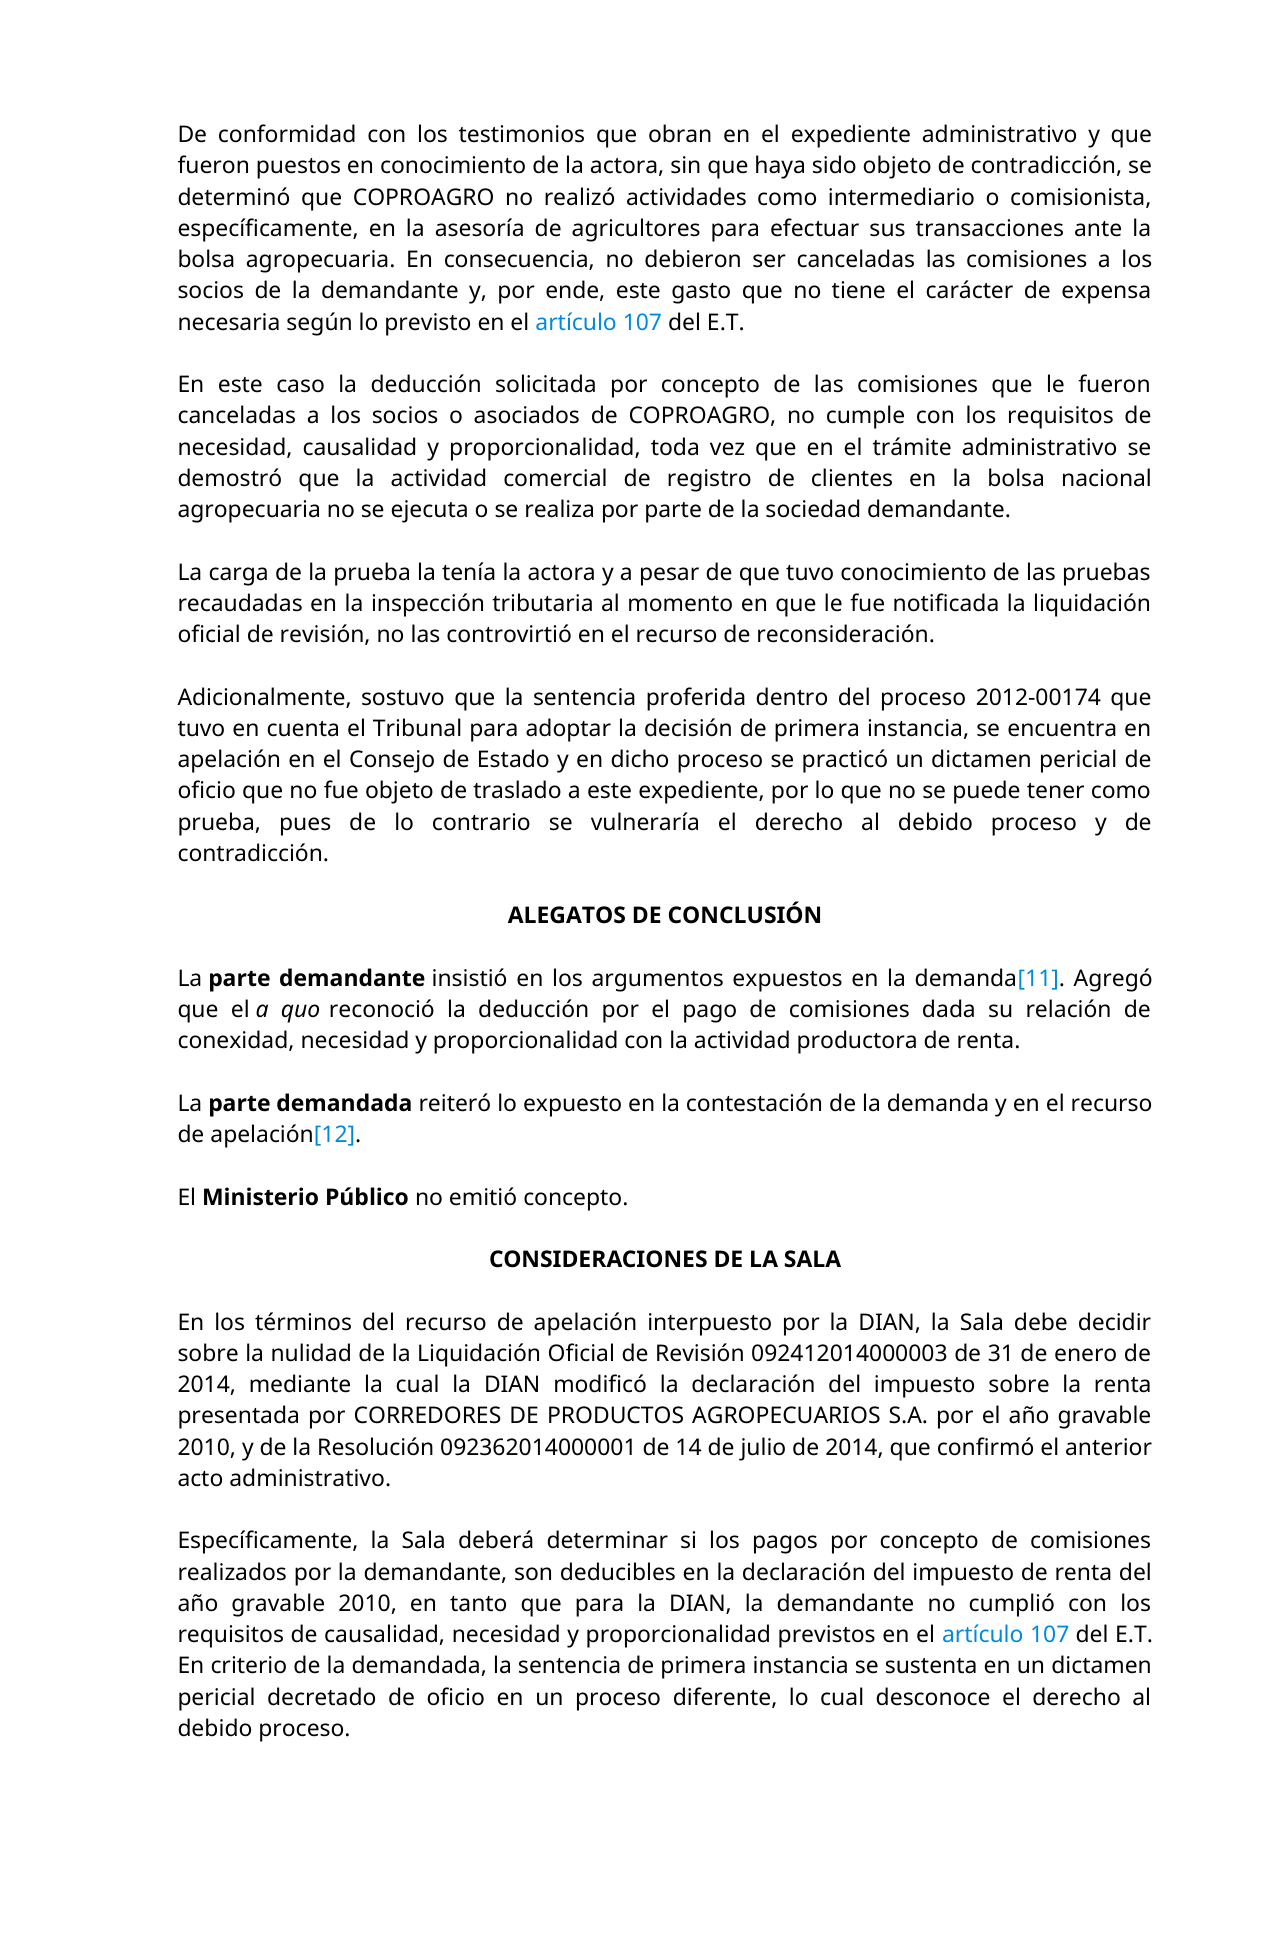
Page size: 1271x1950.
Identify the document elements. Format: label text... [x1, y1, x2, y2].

text En los términos del recurso de apelación interpuesto por la DIAN, la Sala debe decidir sobre la nulidad de la Liquidación Oficial de Revisión 092412014000003 de 31 de enero de 2014, mediante la cual la DIAN modificó la declaración del impuesto sobre la renta presentada por CORREDORES DE PRODUCTOS AGROPECUARIOS S.A. por el año gravable 2010, y de la Resolución 092362014000001 de 14 de julio de 2014, que confirmó el anterior acto administrativo. [177, 1306, 1153, 1493]
text La parte demandada reiteró lo expuesto en la contestación de la demanda y en el recurso de apelación[12]. [177, 1087, 1153, 1149]
text CONSIDERACIONES DE LA SALA [177, 1243, 1153, 1274]
text El Ministerio Público no emitió concepto. [177, 1181, 1153, 1212]
text En este caso la deducción solicitada por concepto de las comisiones que le fueron canceladas a los socios o asociados de COPROAGRO, no cumple con los requisitos de necesidad, causalidad y proporcionalidad, toda vez que en el trámite administrativo se demostró que la actividad comercial de registro de clientes en la bolsa nacional agropecuaria no se ejecuta o se realiza por parte de la sociedad demandante. [177, 368, 1153, 524]
text Adicionalmente, sostuvo que la sentencia proferida dentro del proceso 2012-00174 que tuvo en cuenta el Tribunal para adoptar la decisión de primera instancia, se encuentra en apelación en el Consejo de Estado y en dicho proceso se practicó un dictamen pericial de oficio que no fue objeto de traslado a este expediente, por lo que no se puede tener como prueba, pues de lo contrario se vulneraría el derecho al debido proceso y de contradicción. [177, 681, 1153, 868]
text Específicamente, la Sala deberá determinar si los pagos por concepto de comisiones realizados por la demandante, son deducibles en la declaración del impuesto de renta del año gravable 2010, en tanto que para la DIAN, la demandante no cumplió con los requisitos de causalidad, necesidad y proporcionalidad previstos en el artículo 107 del E.T. En criterio de la demandada, la sentencia de primera instancia se sustenta en un dictamen pericial decretado de oficio en un proceso diferente, lo cual desconoce el derecho al debido proceso. [177, 1524, 1153, 1743]
text La parte demandante insistió en los argumentos expuestos en la demanda[11]. Agregó que el a quo reconoció la deducción por el pago de comisiones dada su relación de conexidad, necesidad y proporcionalidad con la actividad productora de renta. [177, 962, 1153, 1056]
text ALEGATOS DE CONCLUSIÓN [177, 899, 1153, 931]
text La carga de la prueba la tenía la actora y a pesar de que tuvo conocimiento de las pruebas recaudadas en la inspección tributaria al momento en que le fue notificada la liquidación oficial de revisión, no las controvirtió en el recurso de reconsideración. [177, 556, 1153, 649]
text De conformidad con los testimonios que obran en el expediente administrativo y que fueron puestos en conocimiento de la actora, sin que haya sido objeto de contradicción, se determinó que COPROAGRO no realizó actividades como intermediario o comisionista, específicamente, en la asesoría de agricultores para efectuar sus transacciones ante la bolsa agropecuaria. En consecuencia, no debieron ser canceladas las comisiones a los socios de la demandante y, por ende, este gasto que no tiene el carácter de expensa necesaria según lo previsto en el artículo 107 del E.T. [177, 118, 1153, 337]
